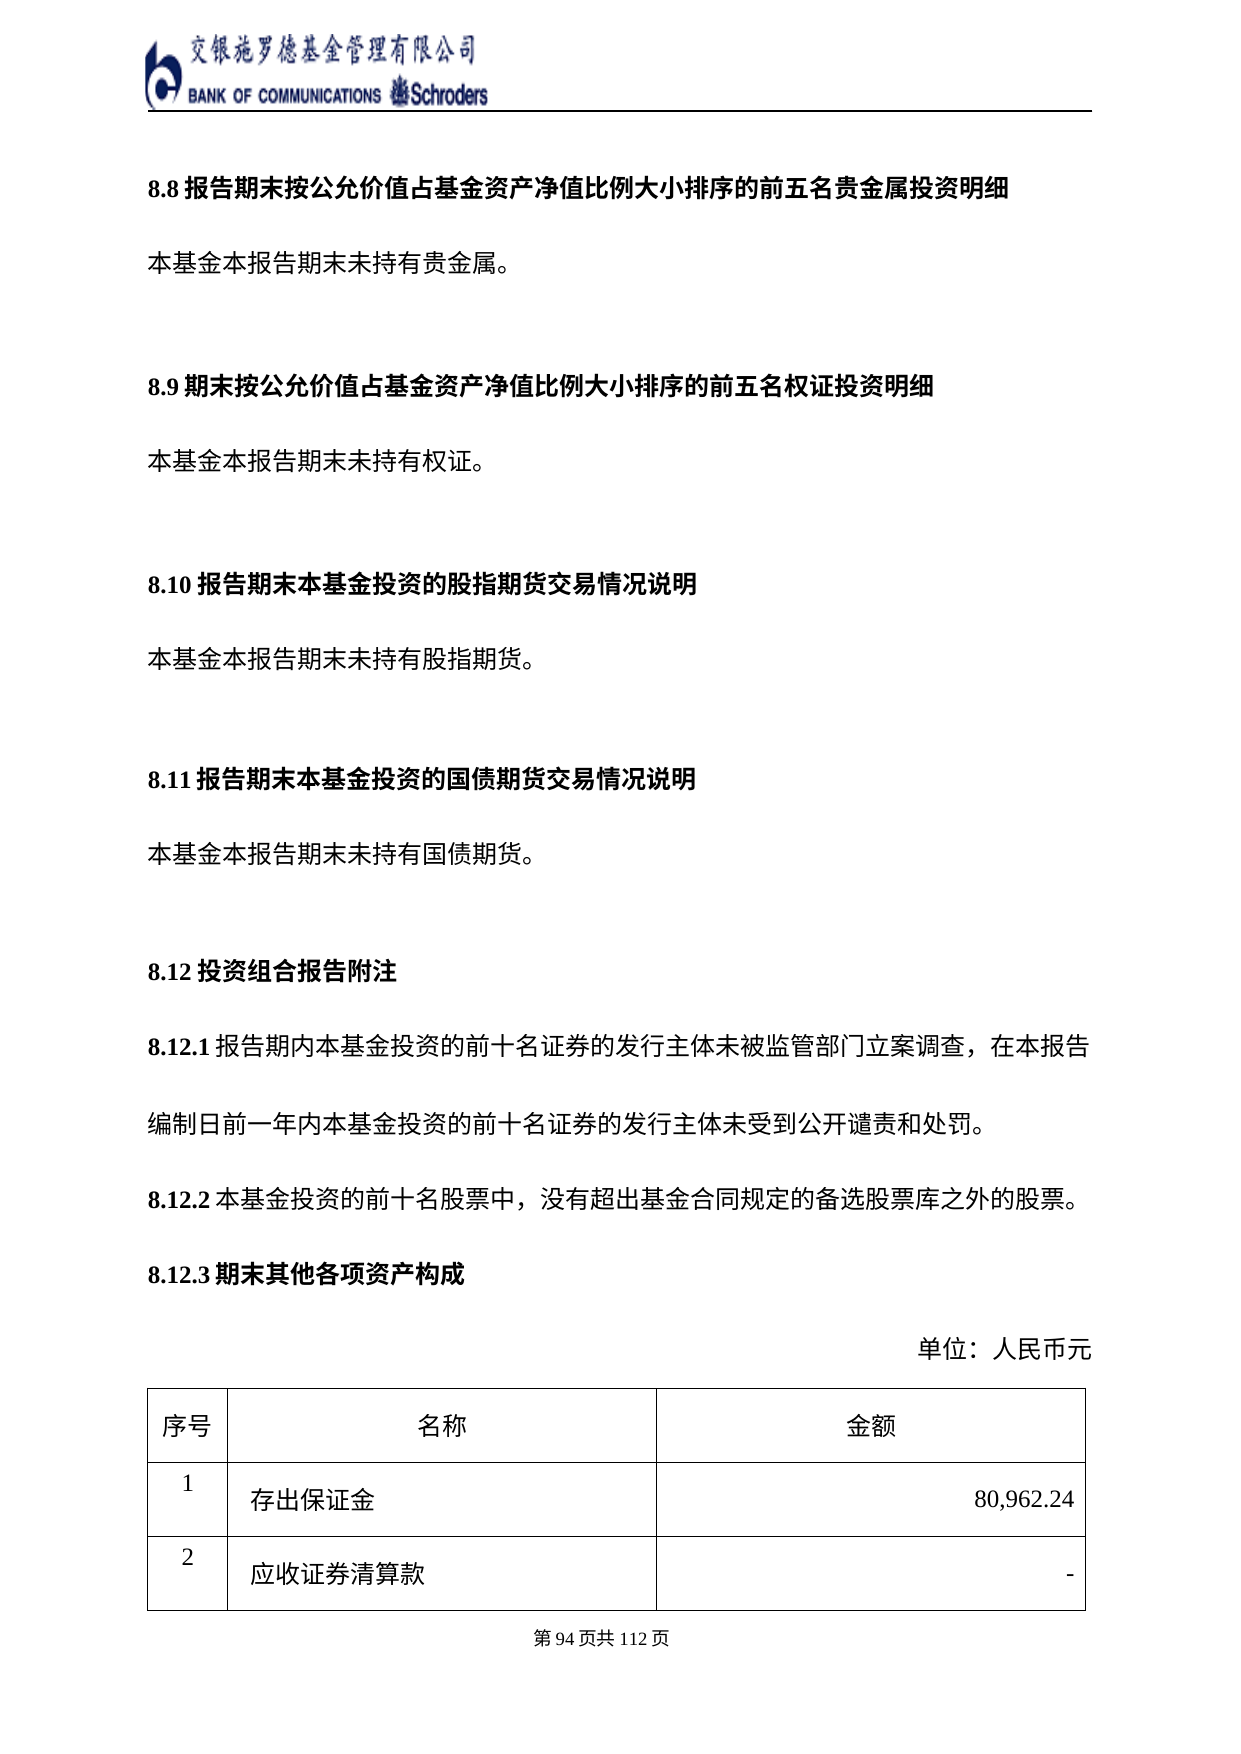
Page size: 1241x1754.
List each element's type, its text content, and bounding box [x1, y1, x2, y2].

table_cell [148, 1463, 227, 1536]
text 本基金本报告期末未持有股指期货。 [148, 625, 1092, 690]
text 单位：人民币元 [149, 1315, 1092, 1380]
subtitle 8.11报告期末本基金投资的国债期货交易情况说明 [148, 745, 1092, 810]
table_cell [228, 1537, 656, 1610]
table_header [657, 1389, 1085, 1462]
text 8.12.3期末其他各项资产构成 [148, 1240, 1092, 1305]
subtitle 8.10 报告期末本基金投资的股指期货交易情况说明 [148, 550, 1092, 615]
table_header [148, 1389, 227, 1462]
text 8.12.1报告期内本基金投资的前十名证券的发行主体未被监管部门立案调查，在本报告编制日前一年内本基金投资的前十名证券的发行主体未受到公开谴责和处罚。 [148, 1012, 1092, 1155]
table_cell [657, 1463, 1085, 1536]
text 本基金本报告期末未持有权证。 [148, 427, 1092, 492]
picture [145, 34, 488, 110]
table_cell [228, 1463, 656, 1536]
subtitle 8.9期末按公允价值占基金资产净值比例大小排序的前五名权证投资明细 [148, 352, 1092, 417]
text 本基金本报告期末未持有贵金属。 [148, 229, 1092, 294]
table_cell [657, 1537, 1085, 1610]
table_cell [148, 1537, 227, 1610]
text 本基金本报告期末未持有国债期货。 [148, 820, 1092, 885]
subtitle 8.12 投资组合报告附注 [148, 937, 1092, 1002]
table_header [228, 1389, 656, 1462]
text 8.12.2本基金投资的前十名股票中，没有超出基金合同规定的备选股票库之外的股票。 [148, 1165, 1092, 1230]
subtitle 8.8报告期末按公允价值占基金资产净值比例大小排序的前五名贵金属投资明细 [148, 154, 1092, 219]
